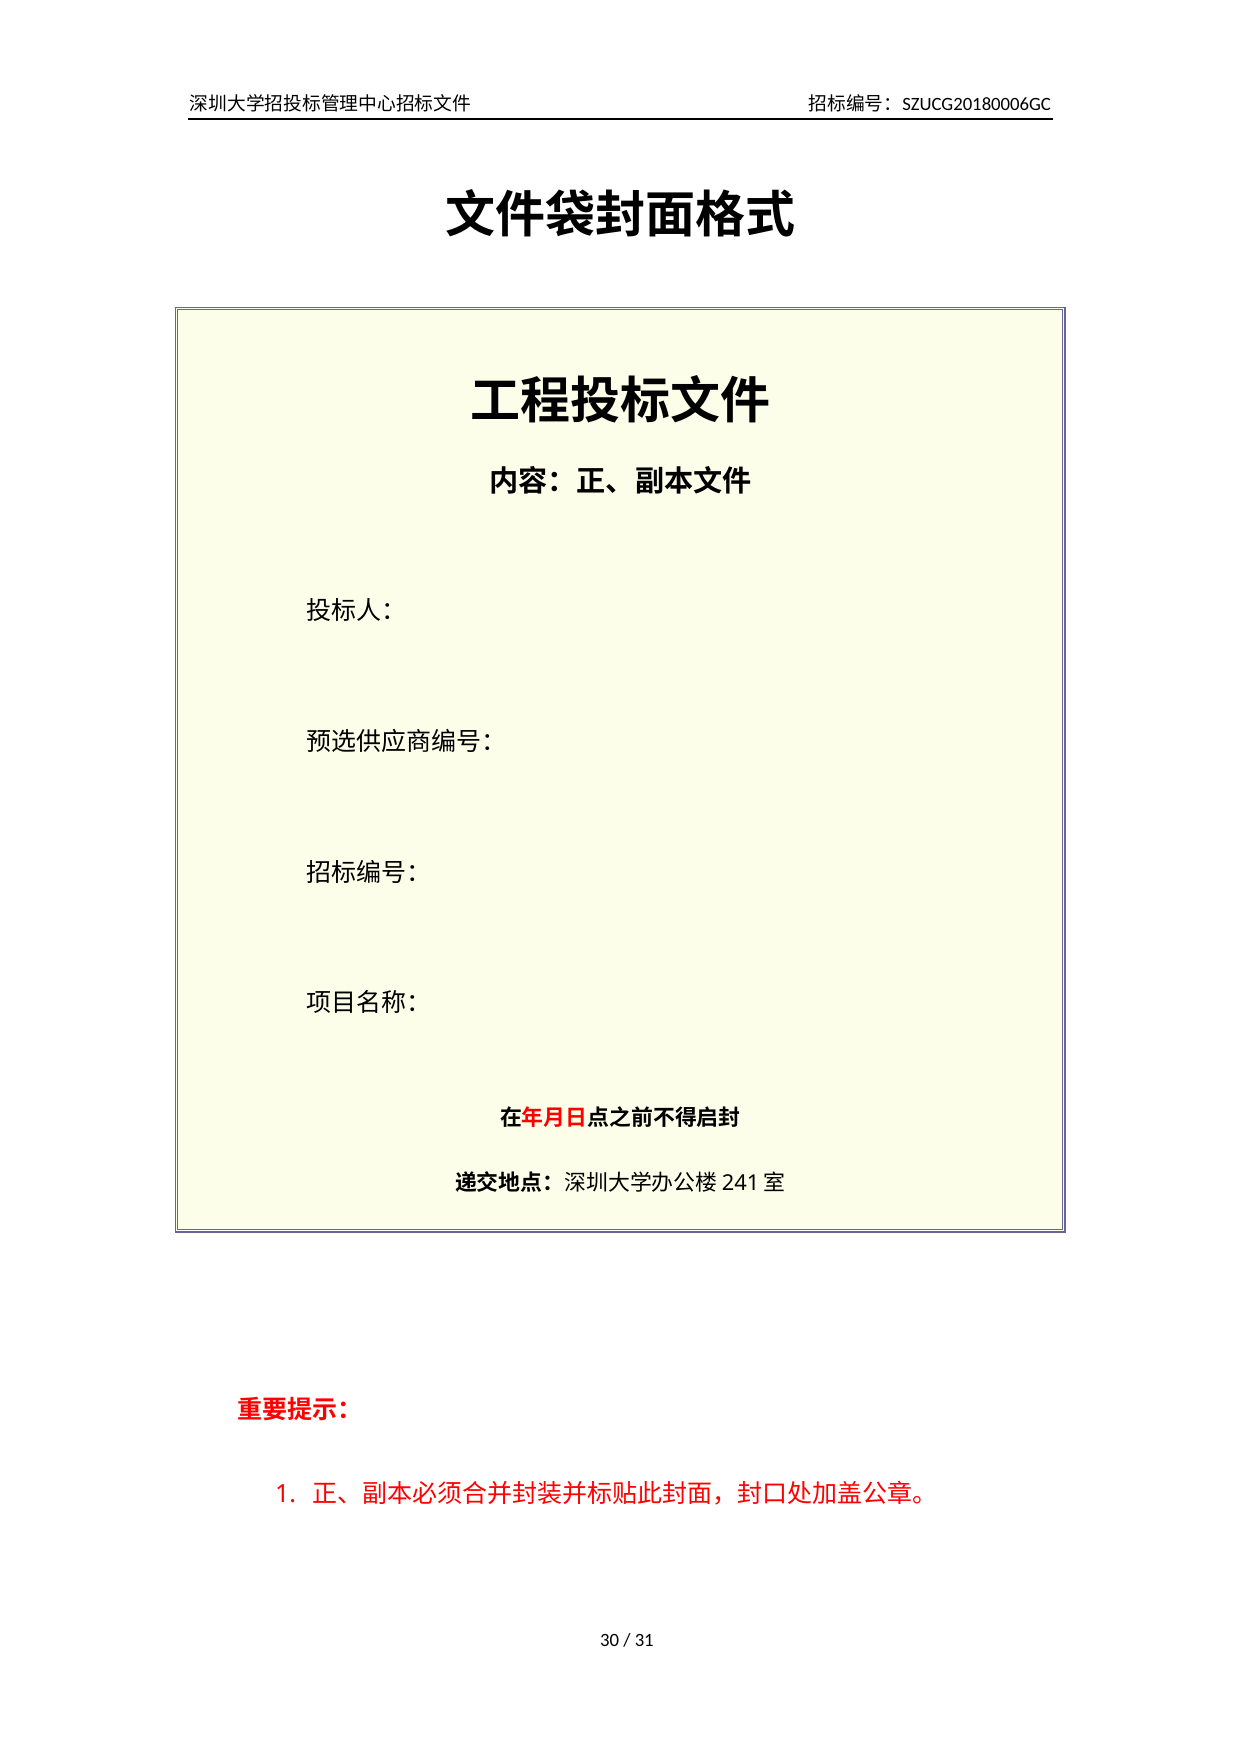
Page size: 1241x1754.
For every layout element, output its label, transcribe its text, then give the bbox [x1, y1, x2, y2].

text 文件袋封面格式 [187, 162, 1053, 259]
table_header 工程投标文件 内容：正、副本文件 投标人： 预选供应商编号： 招标编号： 项目名称： 在年月日点之前不得启封 递交地点：深圳大学办公楼241室 [178, 310, 1062, 1229]
text 重要提示： [187, 1376, 1053, 1441]
list 正、副本必须合并封装并标贴此封面，封口处加盖公章。 [275, 1459, 1053, 1524]
